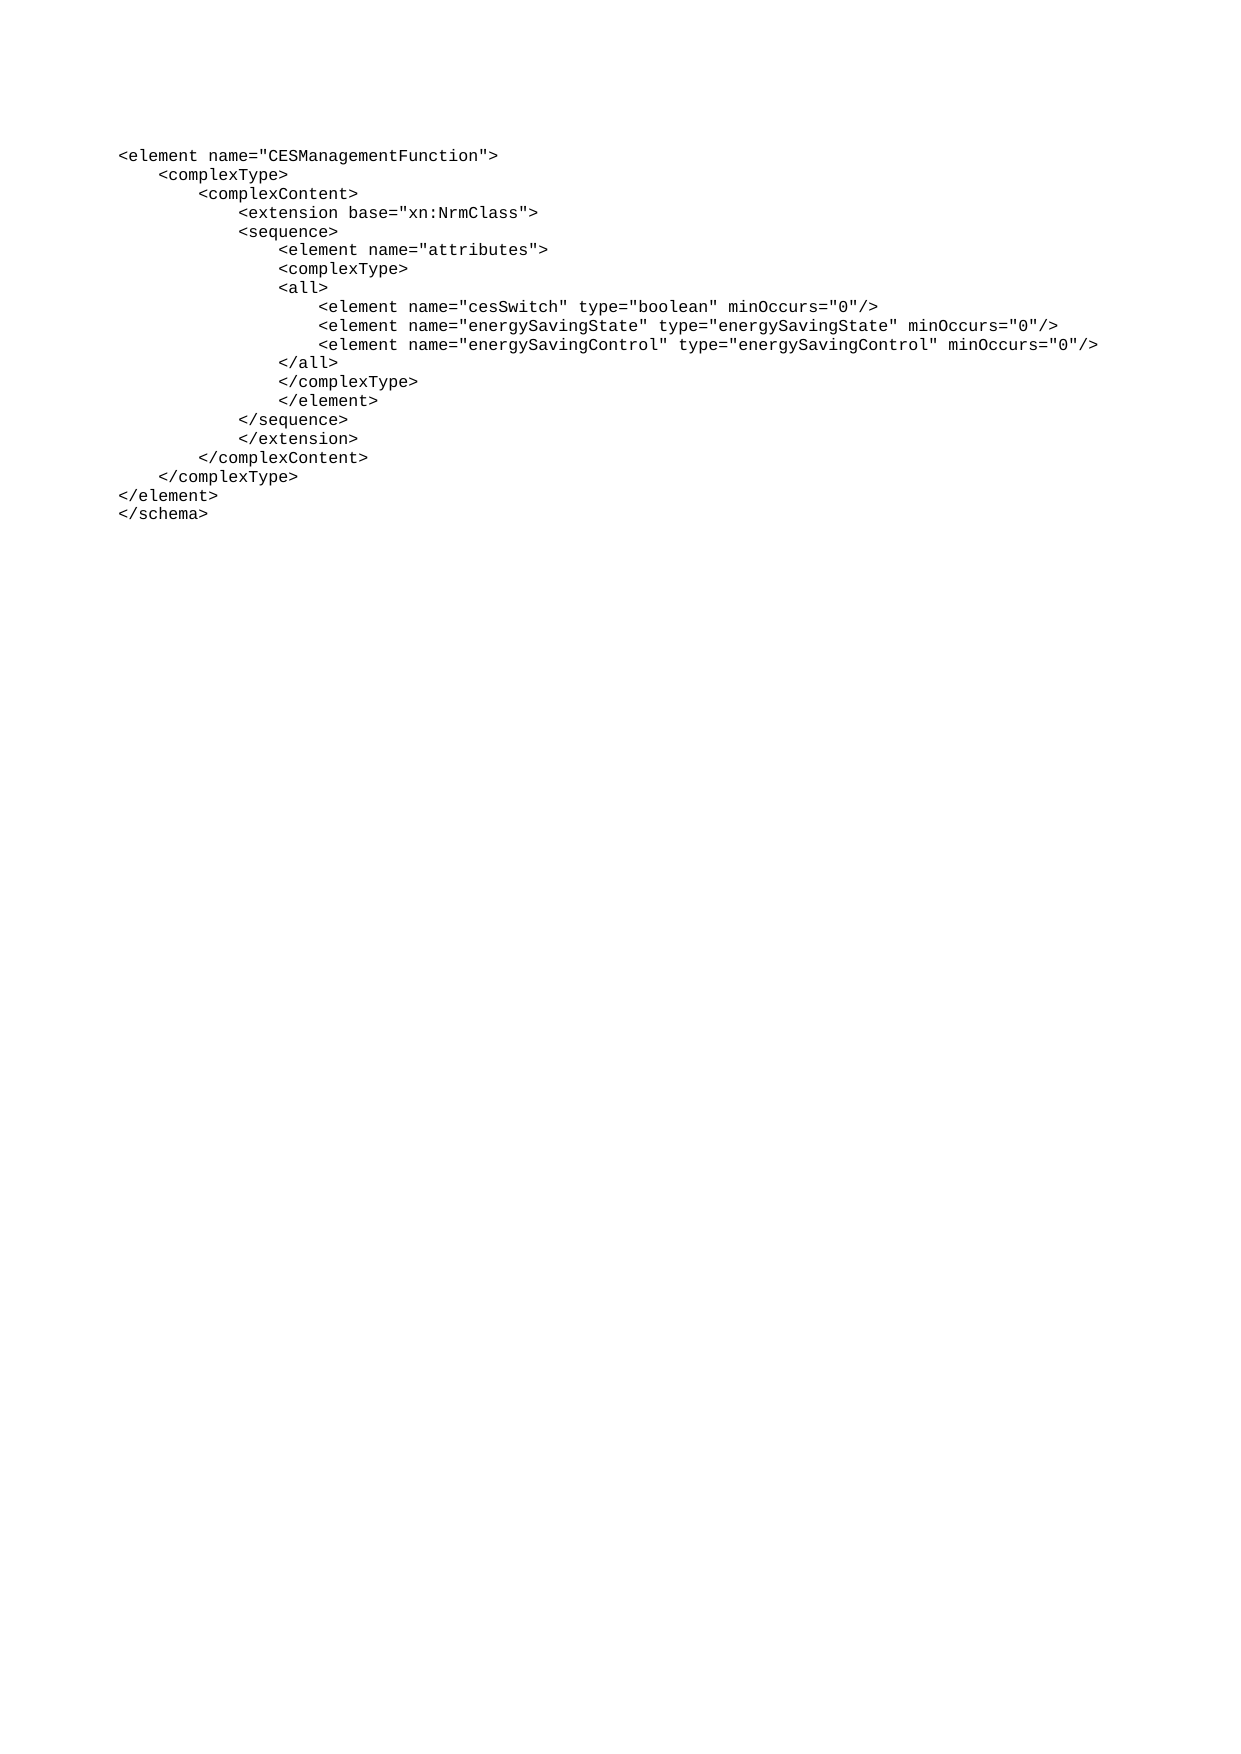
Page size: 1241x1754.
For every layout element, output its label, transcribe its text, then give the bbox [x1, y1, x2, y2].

text <complexType> [118, 261, 1122, 280]
text <all> [118, 280, 1122, 298]
text <extension base="xn:NrmClass"> [118, 204, 1122, 223]
text </complexType> [118, 374, 1122, 393]
text <sequence> [118, 223, 1122, 242]
text </complexContent> [118, 449, 1122, 468]
text </schema> [118, 506, 1122, 525]
text <complexType> [118, 167, 1122, 185]
text </element> [118, 487, 1122, 506]
text </complexType> [118, 468, 1122, 487]
text <element name="energySavingControl" type="energySavingControl" minOccurs="0"/> [118, 336, 1122, 355]
text </sequence> [118, 412, 1122, 431]
text <element name="attributes"> [118, 242, 1122, 261]
text <element name="CESManagementFunction"> [118, 148, 1122, 167]
text <element name="cesSwitch" type="boolean" minOccurs="0"/> [118, 298, 1122, 317]
text </element> [118, 393, 1122, 412]
text <complexContent> [118, 185, 1122, 204]
text </extension> [118, 431, 1122, 449]
text </all> [118, 355, 1122, 374]
text <element name="energySavingState" type="energySavingState" minOccurs="0"/> [118, 317, 1122, 336]
